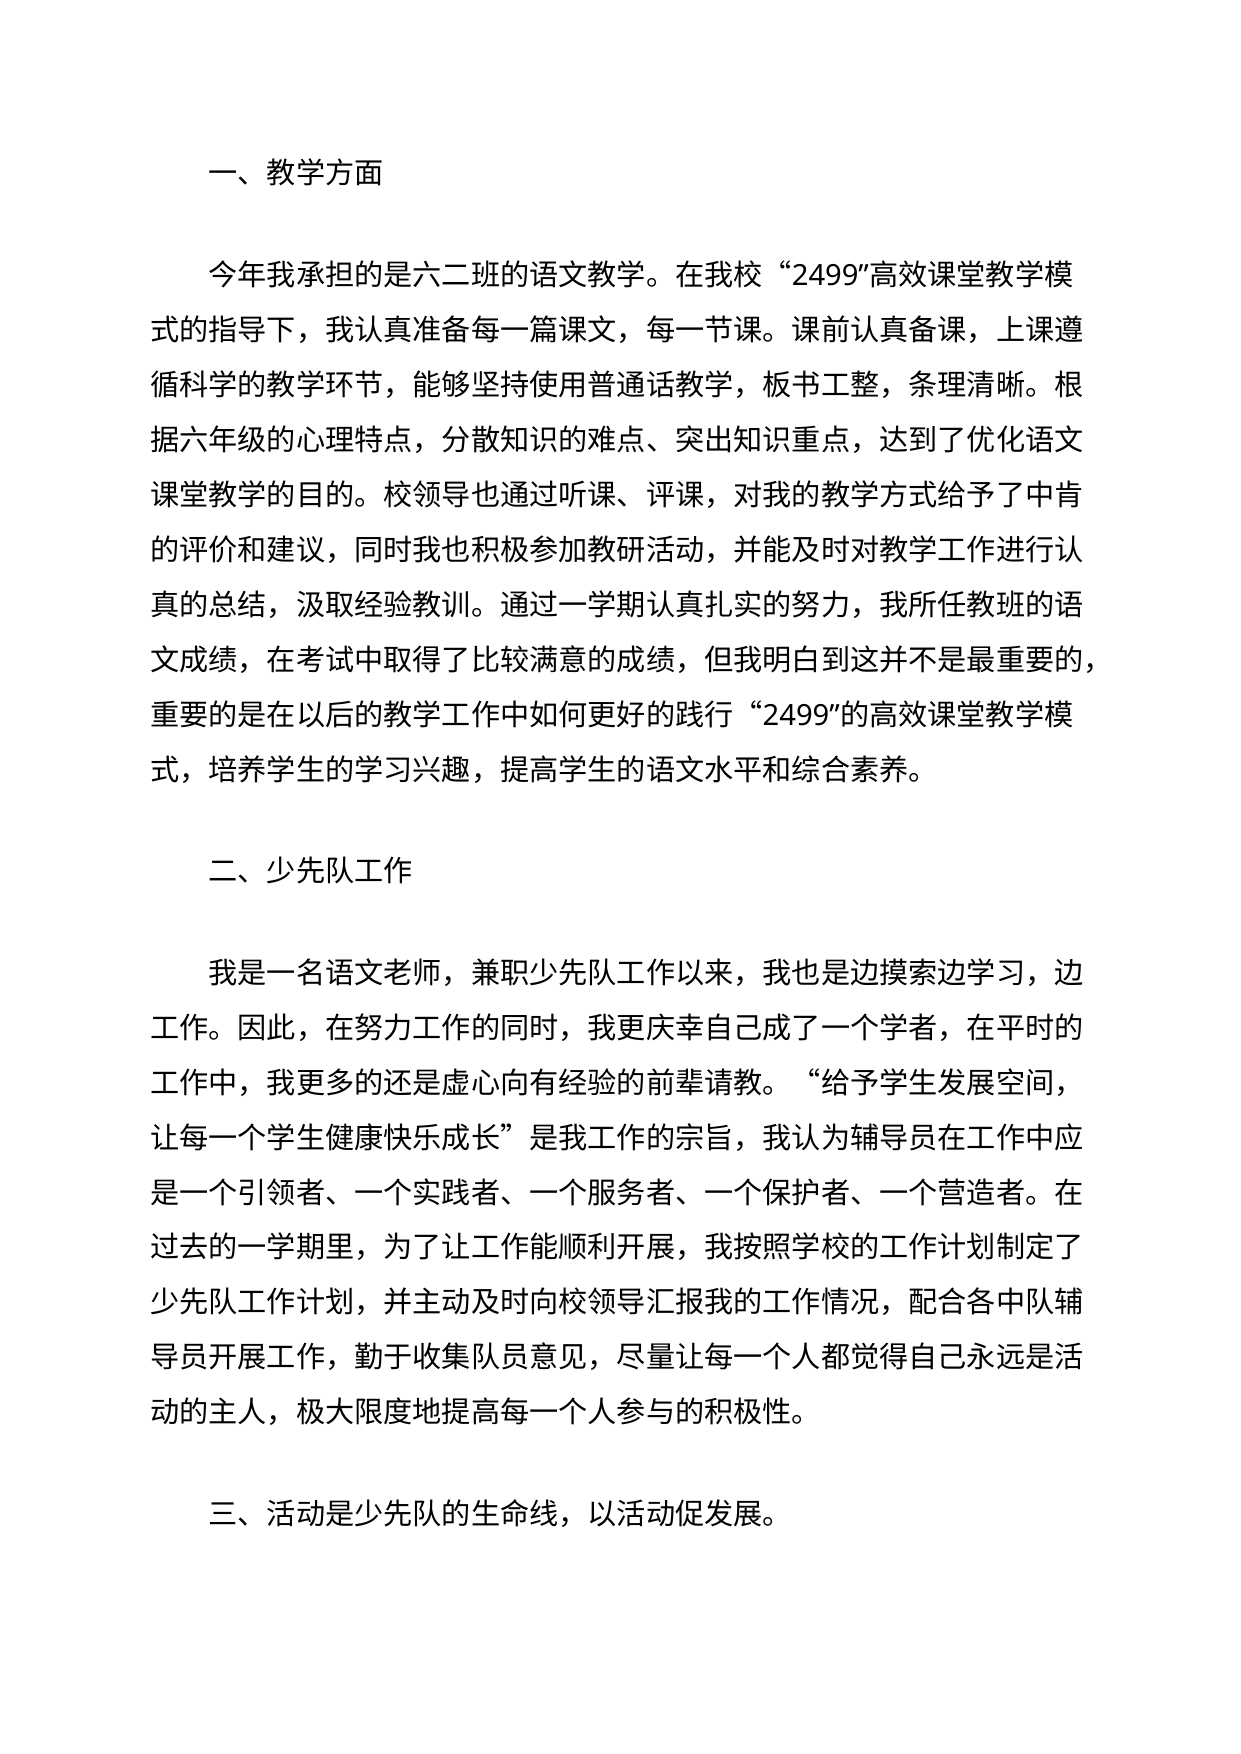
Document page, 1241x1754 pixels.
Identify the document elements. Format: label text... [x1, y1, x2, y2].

text 今年我承担的是六二班的语文教学。在我校“2499”高效课堂教学模式的指导下，我认真准备每一篇课文，每一节课。课前认真备课，上课遵循科学的教学环节，能够坚持使用普通话教学，板书工整，条理清晰。根据六年级的心理特点，分散知识的难点、突出知识重点，达到了优化语文课堂教学的目的。校领导也通过听课、评课，对我的教学方式给予了中肯的评价和建议，同时我也积极参加教研活动，并能及时对教学工作进行认真的总结，汲取经验教训。通过一学期认真扎实的努力，我所任教班的语文成绩，在考试中取得了比较满意的成绩，但我明白到这并不是最重要的，重要的是在以后的教学工作中如何更好的践行“2499”的高效课堂教学模式，培养学生的学习兴趣，提高学生的语文水平和综合素养。 [150, 252, 1090, 788]
text 我是一名语文老师，兼职少先队工作以来，我也是边摸索边学习，边工作。因此，在努力工作的同时，我更庆幸自己成了一个学者，在平时的工作中，我更多的还是虚心向有经验的前辈请教。“给予学生发展空间，让每一个学生健康快乐成长”是我工作的宗旨，我认为辅导员在工作中应是一个引领者、一个实践者、一个服务者、一个保护者、一个营造者。在过去的一学期里，为了让工作能顺利开展，我按照学校的工作计划制定了少先队工作计划，并主动及时向校领导汇报我的工作情况，配合各中队辅导员开展工作，勤于收集队员意见，尽量让每一个人都觉得自己永远是活动的主人，极大限度地提高每一个人参与的积极性。 [150, 949, 1090, 1431]
text 一、教学方面 [150, 150, 1090, 192]
text 三、活动是少先队的生命线，以活动促发展。 [150, 1491, 1090, 1533]
text 二、少先队工作 [150, 848, 1090, 890]
